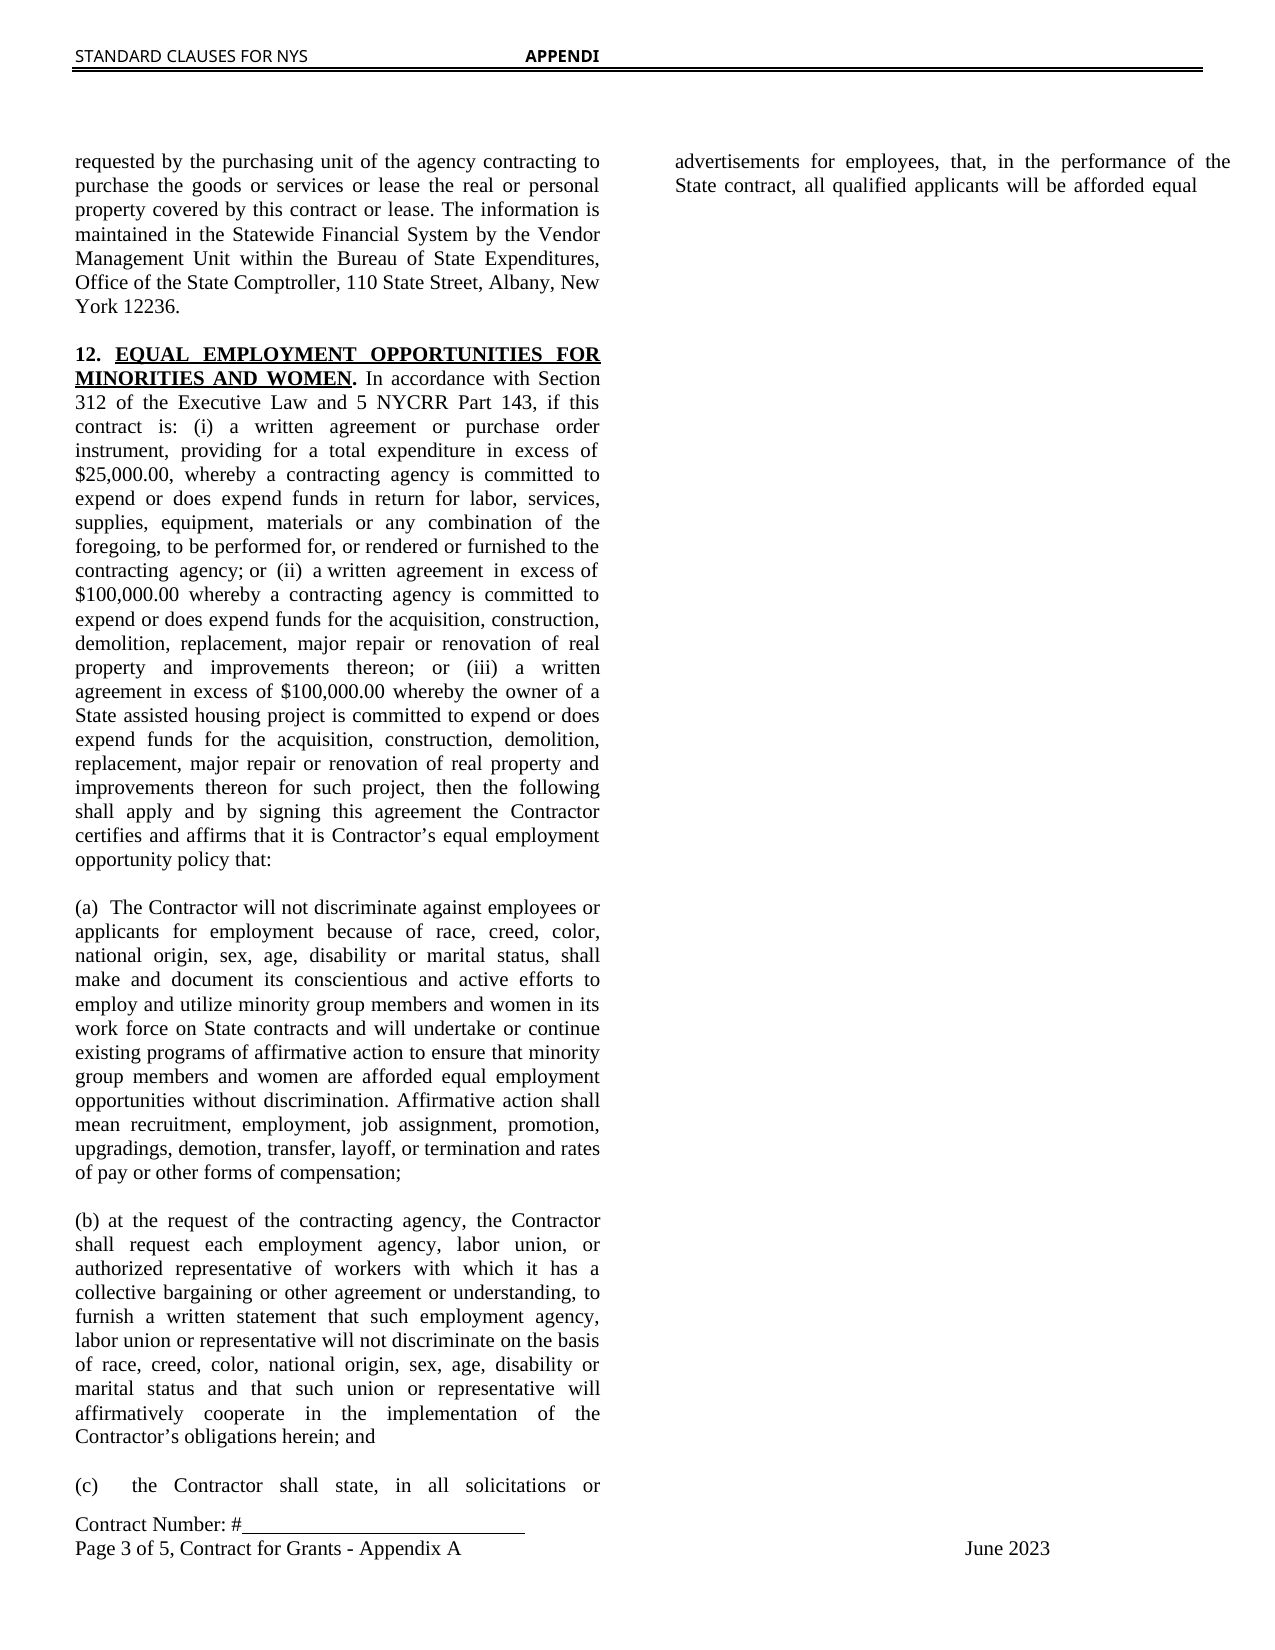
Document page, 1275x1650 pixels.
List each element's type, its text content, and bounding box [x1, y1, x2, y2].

list The Contractor will not discriminate against employees or applicants for employment because of race, creed, color, national origin, sex, age, disability or marital status, shall make and document its conscientious and active efforts to employ and utilize minority group members and women in its work force on State contracts and will undertake or continue existing programs of affirmative action to ensure that minority group members and women are afforded equal employment opportunities without discrimination. Affirmative action shall mean recruitment, employment, job assignment, promotion, upgradings, demotion, transfer, layoff, or termination and rates of pay or other forms of compensation; [75, 895, 601, 1184]
list the Contractor shall state, in all solicitations or advertisements for employees, that, in the performance of the State contract, all qualified applicants will be afforded equal [75, 1473, 600, 1497]
list at the request of the contracting agency, the Contractor shall request each employment agency, labor union, or authorized representative of workers with which it has a collective bargaining or other agreement or understanding, to furnish a written statement that such employment agency, labor union or representative will not discriminate on the basis of race, creed, color, national origin, sex, age, disability or marital status and that such union or representative will affirmatively cooperate in the implementation of the Contractor’s obligations herein; and [75, 1208, 601, 1448]
text $25,000.00, whereby a contracting agency is committed to expend or does expend funds in return for labor, services, supplies, equipment, materials or any combination of the foregoing, to be performed for, or rendered or furnished to the contracting agency; or (ii) a written agreement in excess of [75, 462, 601, 582]
text $100,000.00 whereby a contracting agency is committed to expend or does expend funds for the acquisition, construction, demolition, replacement, major repair or renovation of real property and improvements thereon; or (iii) a written agreement in excess of $100,000.00 whereby the owner of a State assisted housing project is committed to expend or does expend funds for the acquisition, construction, demolition, replacement, major repair or renovation of real property and improvements thereon for such project, then the following shall apply and by signing this agreement the Contractor certifies and affirms that it is Contractor’s equal employment opportunity policy that: [75, 582, 600, 871]
list EQUAL EMPLOYMENT OPPORTUNITIES FOR MINORITIES AND WOMEN. In accordance with Section 312 of the Executive Law and 5 NYCRR Part 143, if this contract is: (i) a written agreement or purchase order instrument, providing for a total expenditure in excess of [75, 342, 601, 462]
list the Contractor shall state, in all solicitations or advertisements for employees, that, in the performance of the State contract, all qualified applicants will be afforded equal [675, 149, 1231, 197]
text requested by the purchasing unit of the agency contracting to purchase the goods or services or lease the real or personal property covered by this contract or lease. The information is maintained in the Statewide Financial System by the Vendor Management Unit within the Bureau of State Expenditures, Office of the State Comptroller, 110 State Street, Albany, New York 12236. [75, 149, 601, 318]
